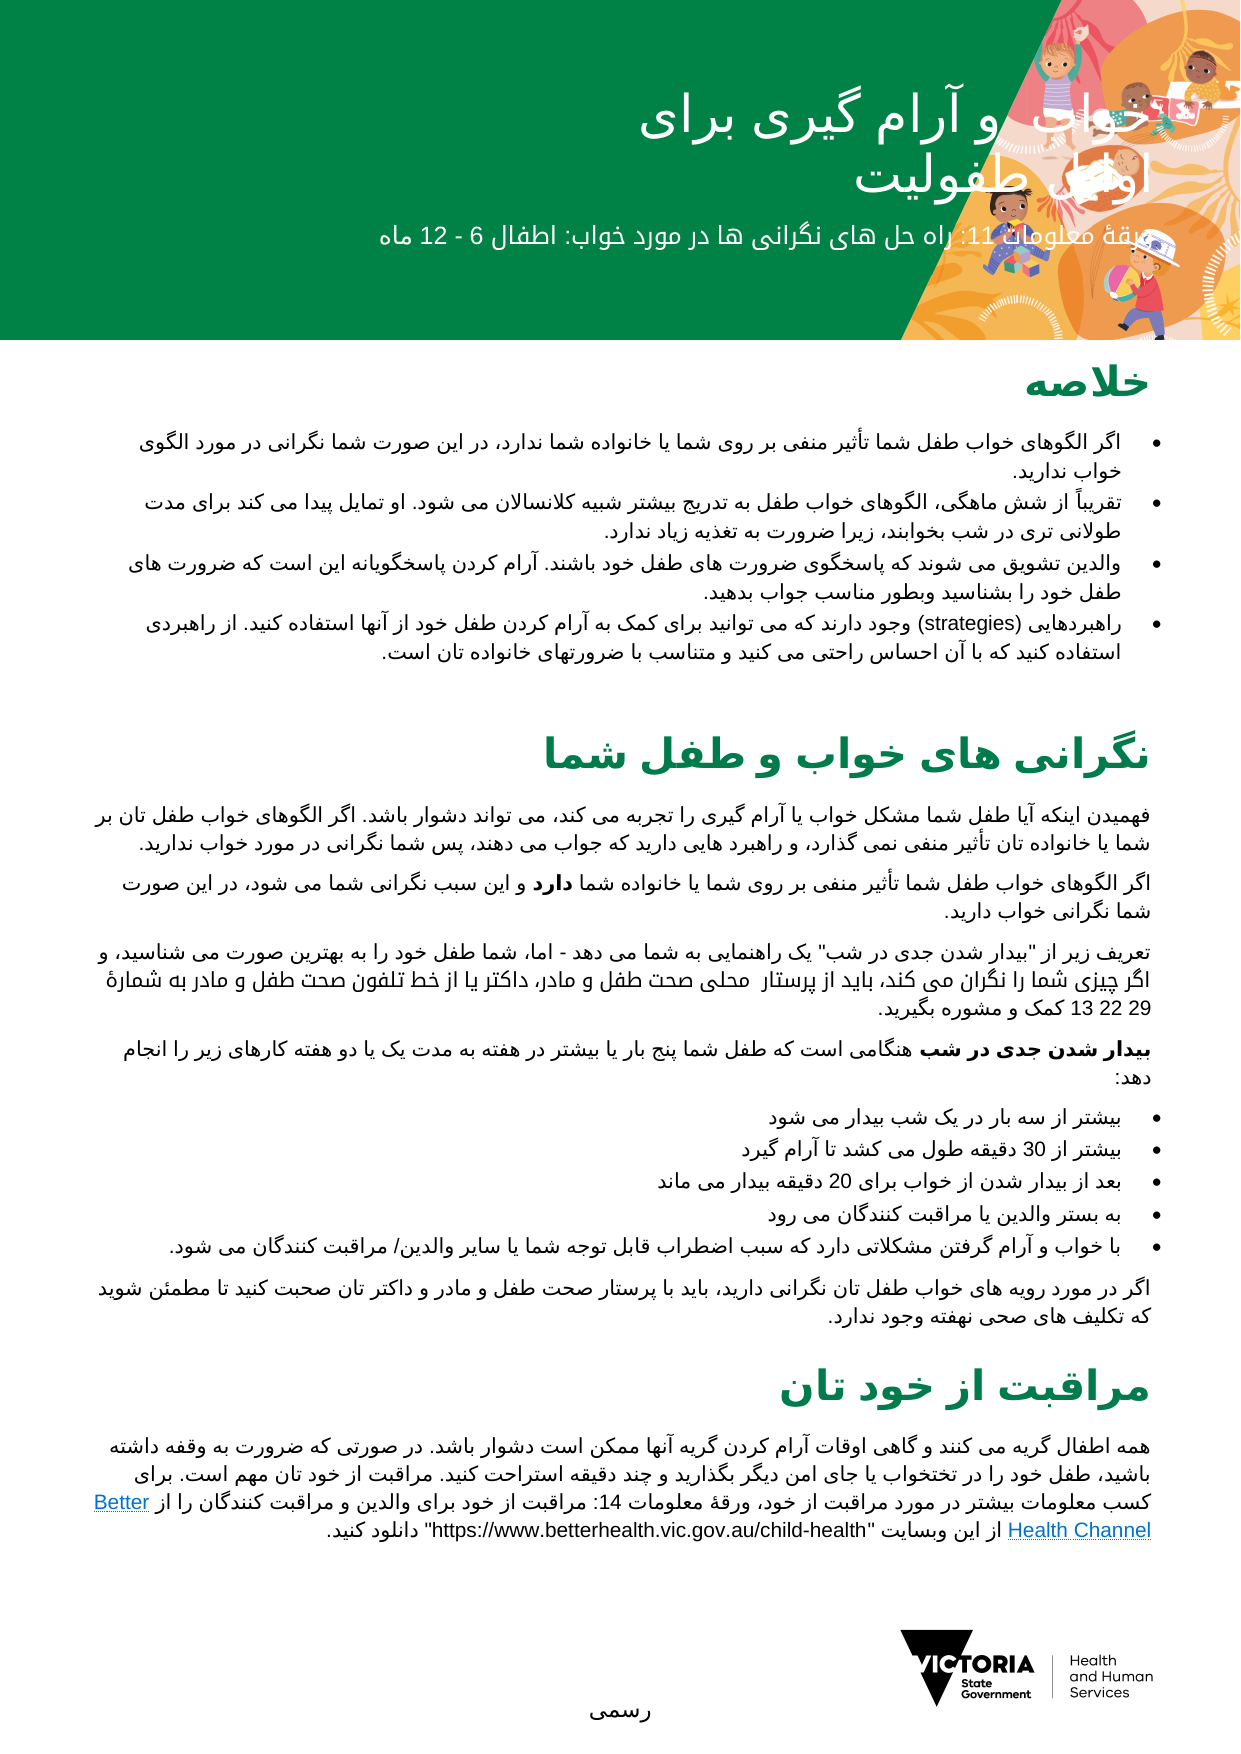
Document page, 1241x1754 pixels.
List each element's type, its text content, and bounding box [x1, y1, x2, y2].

text همه اطفال گریه می کنند و گاهی اوقات آرام کردن گریه آنها ممکن است دشوار باشد. در صورتی که ضرورت به وقفه داشته باشید، طفل خود را در تختخواب یا جای امن دیگر بگذارید و چند دقیقه استراحت کنید. مراقبت از خود تان مهم است. برای کسب معلومات بیشتر در مورد مراقبت از خود، ورقۀ معلومات 14: مراقبت از خود برای والدین و مراقبت کنندگان را از Better Health Channel از این وبسایت "https://www.betterhealth.vic.gov.au/child-health" دانلود کنید. [89, 1429, 1152, 1542]
text اگر الگوهای خواب طفل شما تأثیر منفی بر روی شما یا خانواده شما ندارد، در این صورت شما نگرانی در مورد الگوی خواب ندارید. [89, 426, 1152, 483]
text بیشتر از 30 دقیقه طول می کشد تا آرام گیرد [89, 1134, 1152, 1162]
text به بستر والدین یا مراقبت کنندگان می رود [89, 1198, 1152, 1226]
picture [0, 0, 1241, 340]
text اگر در مورد رویه های خواب طفل تان نگرانی دارید، باید با پرستار صحت طفل و مادر و داکتر تان صحبت کنید تا مطمئن شوید که تکلیف های صحی نهفته وجود ندارد. [89, 1271, 1152, 1327]
text اگر الگوهای خواب طفل شما تأثیر منفی بر روی شما یا خانواده شما دارد و این سبب نگرانی شما می شود، در این صورت شما نگرانی خواب دارید. [89, 867, 1152, 923]
table_header خواب و آرام گیری برای اوایل طفولیت [316, 74, 1154, 203]
text بعد از بیدار شدن از خواب برای 20 دقیقه بیدار می ماند [89, 1166, 1152, 1194]
text فهمیدن اینکه آیا طفل شما مشکل خواب یا آرام گیری را تجربه می کند، می تواند دشوار باشد. اگر الگوهای خواب طفل تان بر شما یا خانواده تان تأثیر منفی نمی گذارد، و راهبرد هایی دارید که جواب می دهند، پس شما نگرانی در مورد خواب ندارید. [89, 798, 1152, 854]
subtitle نگرانی های خواب و طفل شما [89, 729, 1152, 777]
table_cell ورقۀ معلومات 11: راه حل های نگرانی ها در مورد خواب: اطفال 6 - 12 ماه [316, 203, 1154, 324]
subtitle خلاصه [89, 358, 1152, 406]
text والدین تشویق می شوند که پاسخگوی ضرورت های طفل خود باشند. آرام کردن پاسخگویانه این است که ضرورت های طفل خود را بشناسید وبطور مناسب جواب بدهید. [89, 547, 1152, 603]
text بیشتر از سه بار در یک شب بیدار می شود [89, 1101, 1152, 1129]
text بیدار شدن جدی در شب هنگامی است که طفل شما پنج بار یا بیشتر در هفته به مدت یک یا دو هفته کارهای زیر را انجام دهد: [89, 1033, 1152, 1089]
text با خواب و آرام گرفتن مشکلاتی دارد که سبب اضطراب قابل توجه شما یا سایر والدین/ مراقبت کنندگان می شود. [89, 1231, 1152, 1259]
text تعریف زیر از "بیدار شدن جدی در شب" یک راهنمایی به شما می دهد - اما، شما طفل خود را به بهترین صورت می شناسید، و اگر چیزی شما را نگران می کند، باید از پرستار محلی صحت طفل و مادر، داکتر یا از خط تلفون صحت طفل و مادر به شمارۀ 29 22 13 کمک و مشوره بگیرید. [89, 936, 1152, 1020]
text تقریباً از شش ماهگی، الگوهای خواب طفل به تدریج بیشتر شبیه کلانسالان می شود. او تمایل پیدا می کند برای مدت طولانی تری در شب بخوابند، زیرا ضرورت به تغذیه زیاد ندارد. [89, 487, 1152, 543]
picture [0, 1624, 1241, 1754]
text راهبردهایی (strategies) وجود دارند که می توانید برای کمک به آرام کردن طفل خود از آنها استفاده کنید. از راهبردی استفاده کنید که با آن احساس راحتی می کنید و متناسب با ضرورتهای خانواده تان است. [89, 608, 1152, 664]
subtitle مراقبت از خود تان [89, 1361, 1152, 1409]
